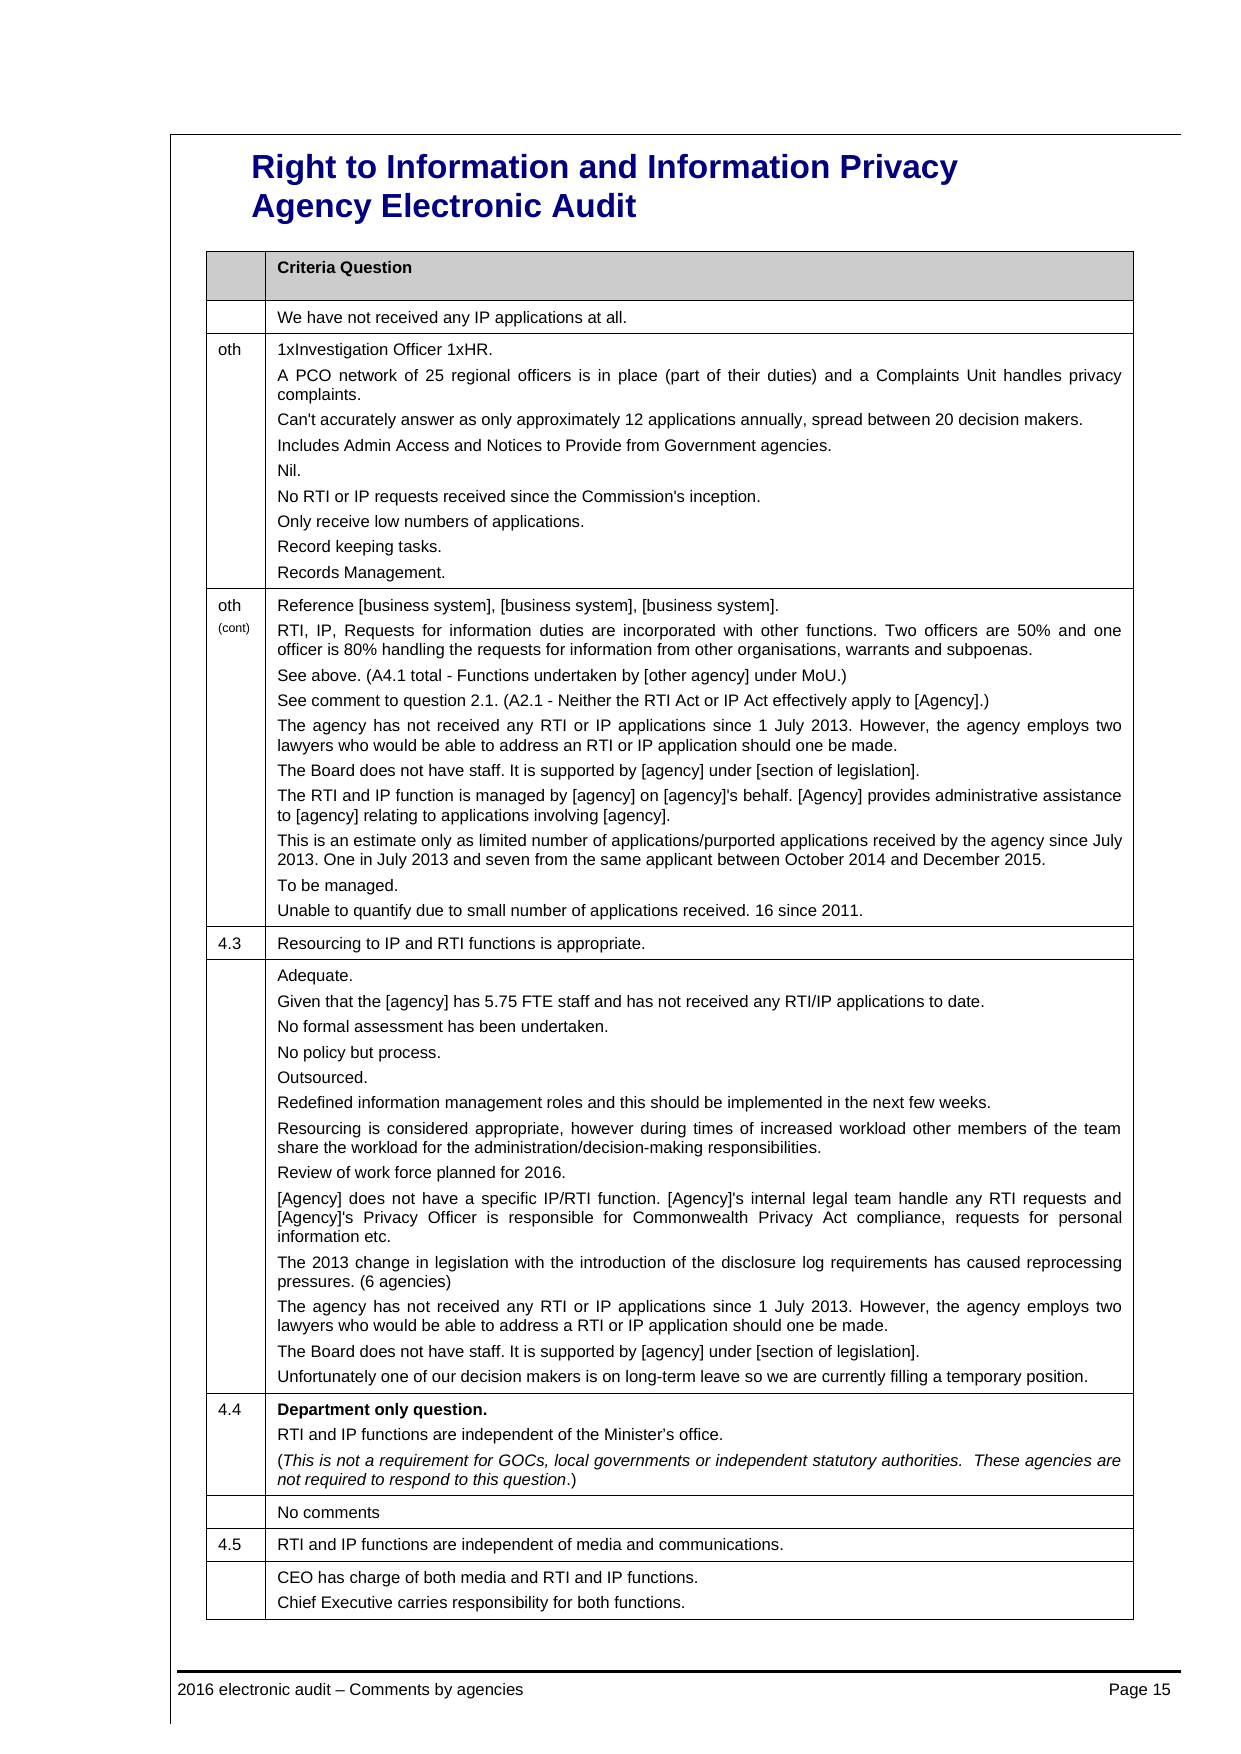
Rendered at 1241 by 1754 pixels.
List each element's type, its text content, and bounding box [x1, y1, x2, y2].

table_cell Department only question. RTI and IP functions are independent of the Minister’s office. (This is not a requirement for GOCs, local governments or independent statutory authorities. These agencies are not required to respond to this question.) [266, 1394, 1133, 1495]
table_cell [207, 1562, 265, 1619]
table_cell Adequate. Given that the [agency] has 5.75 FTE staff and has not received any RTI/IP applications to date. No formal assessment has been undertaken. No policy but process. Outsourced. Redefined information management roles and this should be implemented in the next few weeks. Resourcing is considered appropriate, however during times of increased workload other members of the team share the workload for the administration/decision-making responsibilities. Review of work force planned for 2016. [Agency] does not have a specific IP/RTI function. [Agency]'s internal legal team handle any RTI requests and [Agency]'s Privacy Officer is responsible for Commonwealth Privacy Act compliance, requests for personal information etc. The 2013 change in legislation with the introduction of the disclosure log requirements has caused reprocessing pressures. (6 agencies) The agency has not received any RTI or IP applications since 1 July 2013. However, the agency employs two lawyers who would be able to address a RTI or IP application should one be made. The Board does not have staff. It is supported by [agency] under [section of legislation]. Unfortunately one of our decision makers is on long-term leave so we are currently filling a temporary position. [266, 960, 1133, 1392]
table_cell 4.3 [207, 927, 265, 959]
table_cell 1xInvestigation Officer 1xHR. A PCO network of 25 regional officers is in place (part of their duties) and a Complaints Unit handles privacy complaints. Can't accurately answer as only approximately 12 applications annually, spread between 20 decision makers. Includes Admin Access and Notices to Provide from Government agencies. Nil. No RTI or IP requests received since the Commission's inception. Only receive low numbers of applications. Record keeping tasks. Records Management. [266, 334, 1133, 588]
table_cell oth (cont) [207, 589, 265, 926]
table_cell IP [207, 301, 265, 333]
table_cell RTI and IP functions are independent of media and communications. [266, 1529, 1133, 1561]
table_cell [266, 1562, 1133, 1619]
table_cell 4.5 [207, 1529, 265, 1561]
table_cell oth [207, 334, 265, 588]
table_cell No comments [266, 1496, 1133, 1528]
table_cell Resourcing to IP and RTI functions is appropriate. [266, 927, 1133, 959]
table_cell Reference [business system], [business system], [business system]. RTI, IP, Requests for information duties are incorporated with other functions. Two officers are 50% and one officer is 80% handling the requests for information from other organisations, warrants and subpoenas. See above. (A4.1 total - Functions undertaken by [other agency] under MoU.) See comment to question 2.1. (A2.1 - Neither the RTI Act or IP Act effectively apply to [Agency].) The agency has not received any RTI or IP applications since 1 July 2013. However, the agency employs two lawyers who would be able to address an RTI or IP application should one be made. The Board does not have staff. It is supported by [agency] under [section of legislation]. The RTI and IP function is managed by [agency] on [agency]'s behalf. [Agency] provides administrative assistance to [agency] relating to applications involving [agency]. This is an estimate only as limited number of applications/purported applications received by the agency since July 2013. One in July 2013 and seven from the same applicant between October 2014 and December 2015. To be managed. Unable to quantify due to small number of applications received. 16 since 2011. [266, 589, 1133, 926]
table_header [207, 252, 265, 300]
table_cell 4.4 [207, 1394, 265, 1495]
table_cell [207, 960, 265, 1392]
table_cell [207, 1496, 265, 1528]
table_header Criteria Question [266, 252, 1133, 300]
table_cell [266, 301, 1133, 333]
